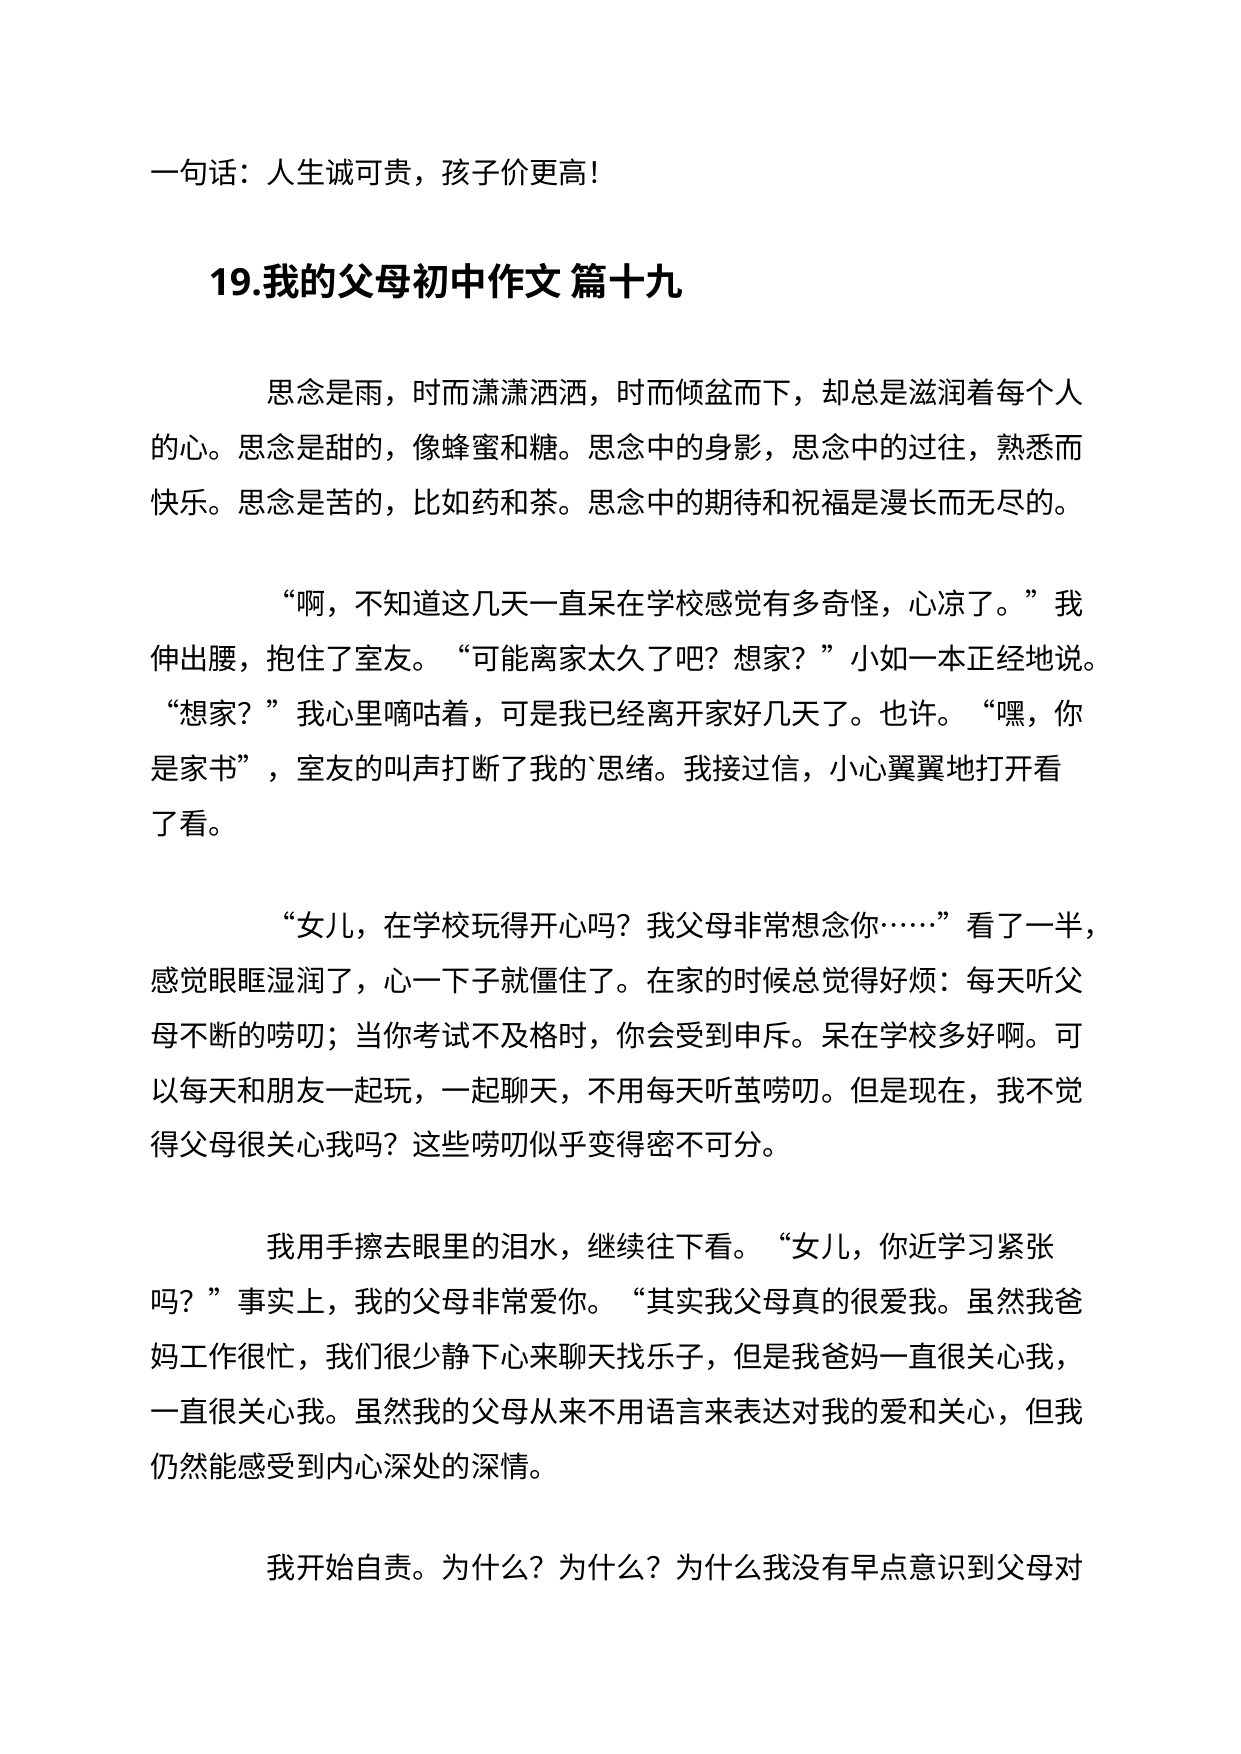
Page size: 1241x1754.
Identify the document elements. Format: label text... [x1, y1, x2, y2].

text “啊，不知道这几天一直呆在学校感觉有多奇怪，心凉了。”我伸出腰，抱住了室友。“可能离家太久了吧？想家？”小如一本正经地说。“想家？”我心里嘀咕着，可是我已经离开家好几天了。也许。“嘿，你是家书”，室友的叫声打断了我的`思绪。我接过信，小心翼翼地打开看了看。 [150, 581, 1090, 843]
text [150, 150, 1090, 192]
text 思念是雨，时而潇潇洒洒，时而倾盆而下，却总是滋润着每个人的心。思念是甜的，像蜂蜜和糖。思念中的身影，思念中的过往，熟悉而快乐。思念是苦的，比如药和茶。思念中的期待和祝福是漫长而无尽的。 [150, 369, 1090, 521]
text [150, 1545, 1090, 1587]
text “女儿，在学校玩得开心吗？我父母非常想念你……”看了一半，感觉眼眶湿润了，心一下子就僵住了。在家的时候总觉得好烦：每天听父母不断的唠叨；当你考试不及格时，你会受到申斥。呆在学校多好啊。可以每天和朋友一起玩，一起聊天，不用每天听茧唠叨。但是现在，我不觉得父母很关心我吗？这些唠叨似乎变得密不可分。 [150, 902, 1090, 1164]
text 我用手擦去眼里的泪水，继续往下看。“女儿，你近学习紧张吗？”事实上，我的父母非常爱你。“其实我父母真的很爱我。虽然我爸妈工作很忙，我们很少静下心来聊天找乐子，但是我爸妈一直很关心我，一直很关心我。虽然我的父母从来不用语言来表达对我的爱和关心，但我仍然能感受到内心深处的深情。 [150, 1224, 1090, 1486]
text 19.我的父母初中作文 篇十九 [150, 252, 1090, 306]
